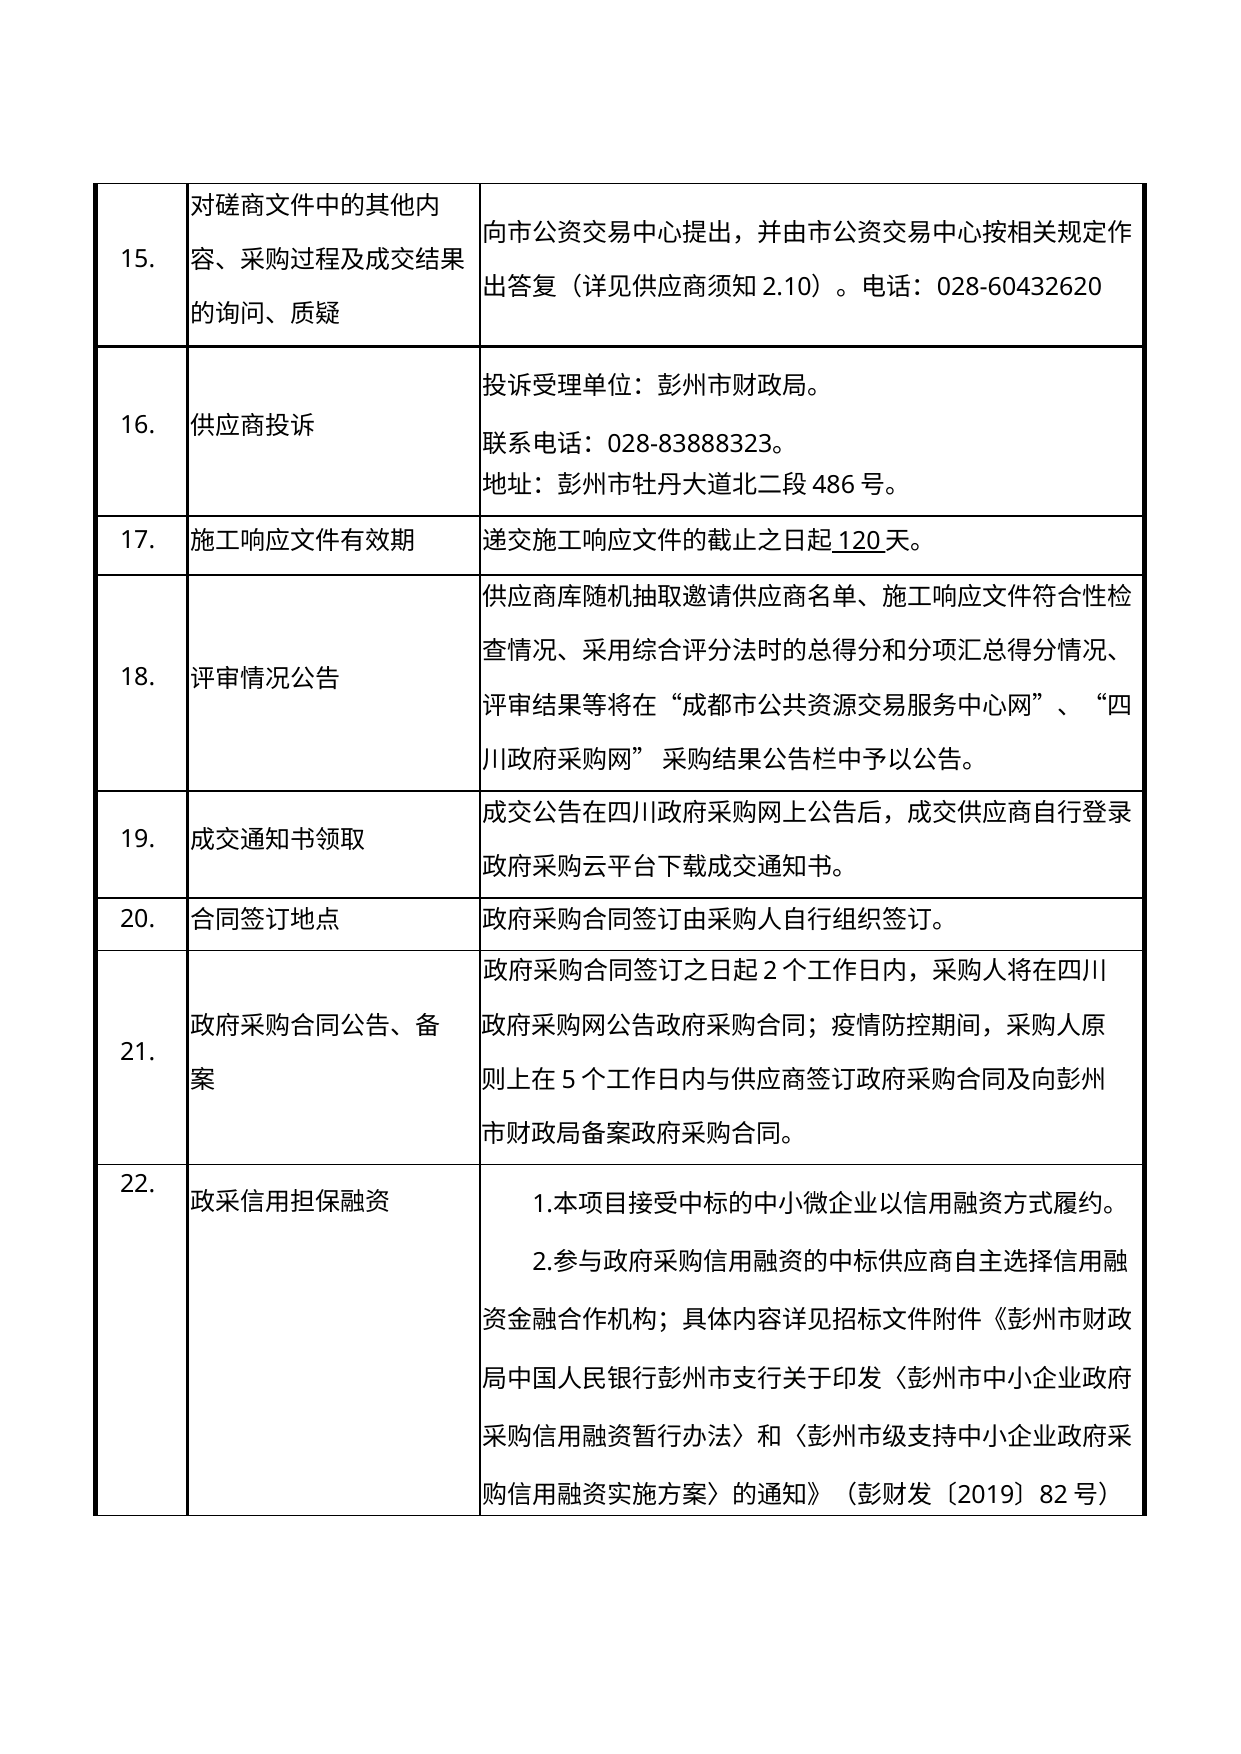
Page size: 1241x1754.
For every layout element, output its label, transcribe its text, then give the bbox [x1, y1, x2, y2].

table_cell 向市公资交易中心提出，并由市公资交易中心按相关规定作出答复（详见供应商须知2.10）。电话：028-60432620 [481, 184, 1142, 345]
table_cell 对磋商文件中的其他内容、采购过程及成交结果的询问、质疑 [189, 184, 479, 345]
table_cell 成交公告在四川政府采购网上公告后，成交供应商自行登录政府采购云平台下载成交通知书。 [481, 792, 1142, 897]
table_cell [98, 899, 186, 950]
table_cell [98, 792, 186, 897]
table_cell 施工响应文件有效期 [189, 517, 479, 574]
table_cell [98, 348, 186, 514]
table_cell 供应商投诉 [189, 348, 479, 514]
table_cell 政府采购合同签订由采购人自行组织签订。 [481, 899, 1142, 950]
table_cell [98, 576, 186, 790]
table_cell [98, 184, 186, 345]
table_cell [481, 1165, 1142, 1515]
table_cell 评审情况公告 [189, 576, 479, 790]
table_cell 供应商库随机抽取邀请供应商名单、施工响应文件符合性检查情况、采用综合评分法时的总得分和分项汇总得分情况、评审结果等将在“成都市公共资源交易服务中心网”、“四川政府采购网” 采购结果公告栏中予以公告。 [481, 576, 1142, 790]
table_cell 政采信用担保融资 [189, 1165, 479, 1515]
table_cell 成交通知书领取 [189, 792, 479, 897]
table_cell 政府采购合同公告、备案 [189, 951, 479, 1164]
table_cell [98, 951, 186, 1164]
table_cell 递交施工响应文件的截止之日起 120天。 [481, 517, 1142, 574]
table_cell 合同签订地点 [189, 899, 479, 950]
table_cell [98, 517, 186, 574]
table_cell 政府采购合同签订之日起2个工作日内，采购人将在四川政府采购网公告政府采购合同；疫情防控期间，采购人原则上在5个工作日内与供应商签订政府采购合同及向彭州市财政局备案政府采购合同。 [481, 951, 1142, 1164]
table_cell [98, 1165, 186, 1515]
table_cell 投诉受理单位：彭州市财政局。 联系电话：028-83888323。 地址：彭州市牡丹大道北二段486号。 [481, 348, 1142, 514]
